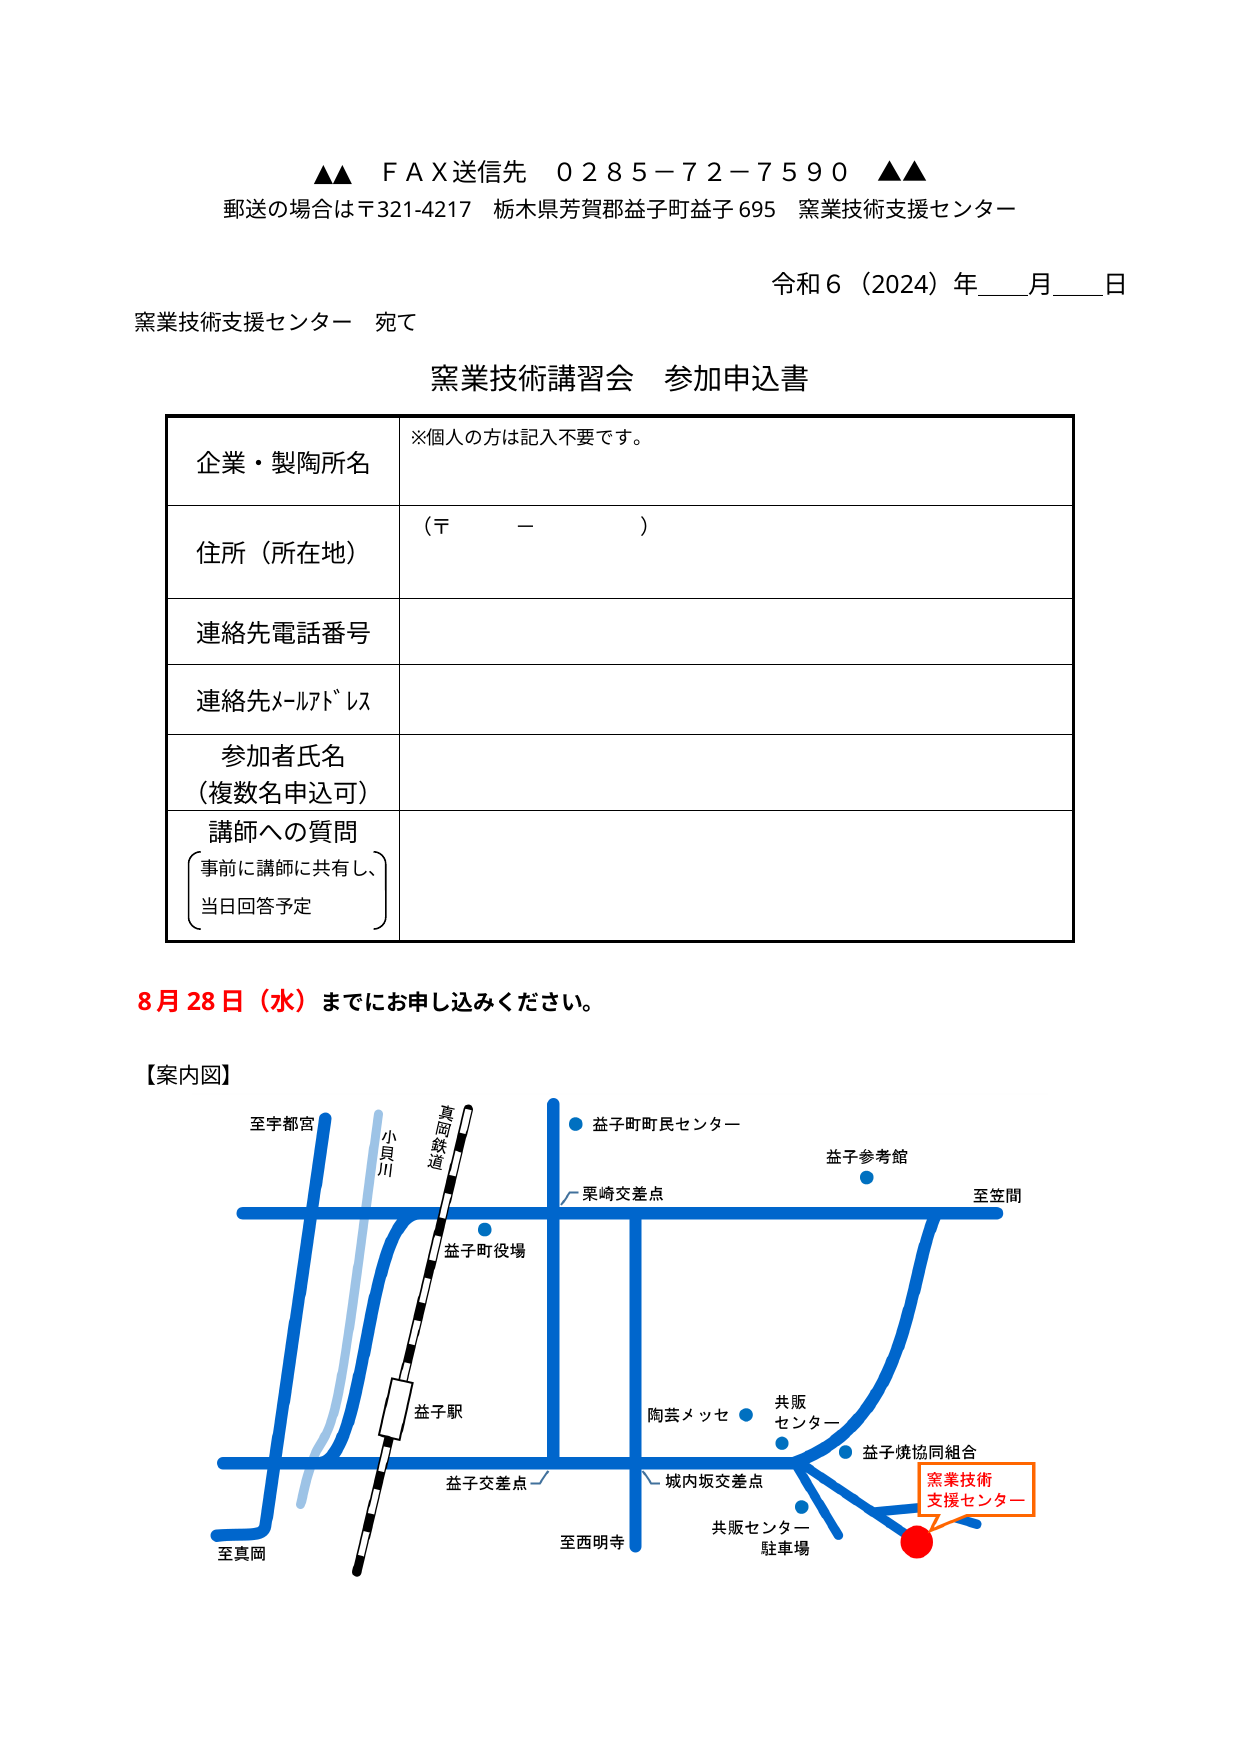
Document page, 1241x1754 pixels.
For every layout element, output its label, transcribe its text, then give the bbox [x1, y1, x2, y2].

table_cell （〒 － ） [400, 506, 1072, 597]
text 郵送の場合は〒321-4217 栃木県芳賀郡益子町益子695 窯業技術支援センター [112, 189, 1128, 227]
text ▲▲ ＦＡＸ送信先 ０２８５－７２－７５９０ ▲▲ [112, 152, 1128, 189]
table_cell 住所（所在地） [168, 506, 399, 597]
table_header ※個人の方は記入不要です。 [400, 418, 1072, 505]
text 8月28日（水）までにお申し込みください。 [112, 981, 1128, 1018]
picture [192, 1093, 1049, 1586]
table_cell 講師への質問 事前に講師に共有し、当日回答予定 [168, 811, 399, 940]
table_cell [400, 811, 1072, 940]
table_cell 参加者氏名 （複数名申込可） [168, 735, 399, 810]
text 窯業技術講習会 参加申込書 [112, 339, 1128, 414]
table_cell [400, 599, 1072, 664]
table_header 企業・製陶所名 [168, 418, 399, 505]
text 【案内図】 [112, 1056, 1128, 1093]
table_cell 連絡先ﾒｰﾙｱﾄﾞﾚｽ [168, 665, 399, 734]
table_cell 連絡先電話番号 [168, 599, 399, 664]
text 窯業技術支援センター 宛て [112, 302, 1128, 339]
table_cell [400, 735, 1072, 810]
text 令和６（2024）年＿＿月＿＿日 [112, 264, 1128, 302]
table_cell [400, 665, 1072, 734]
